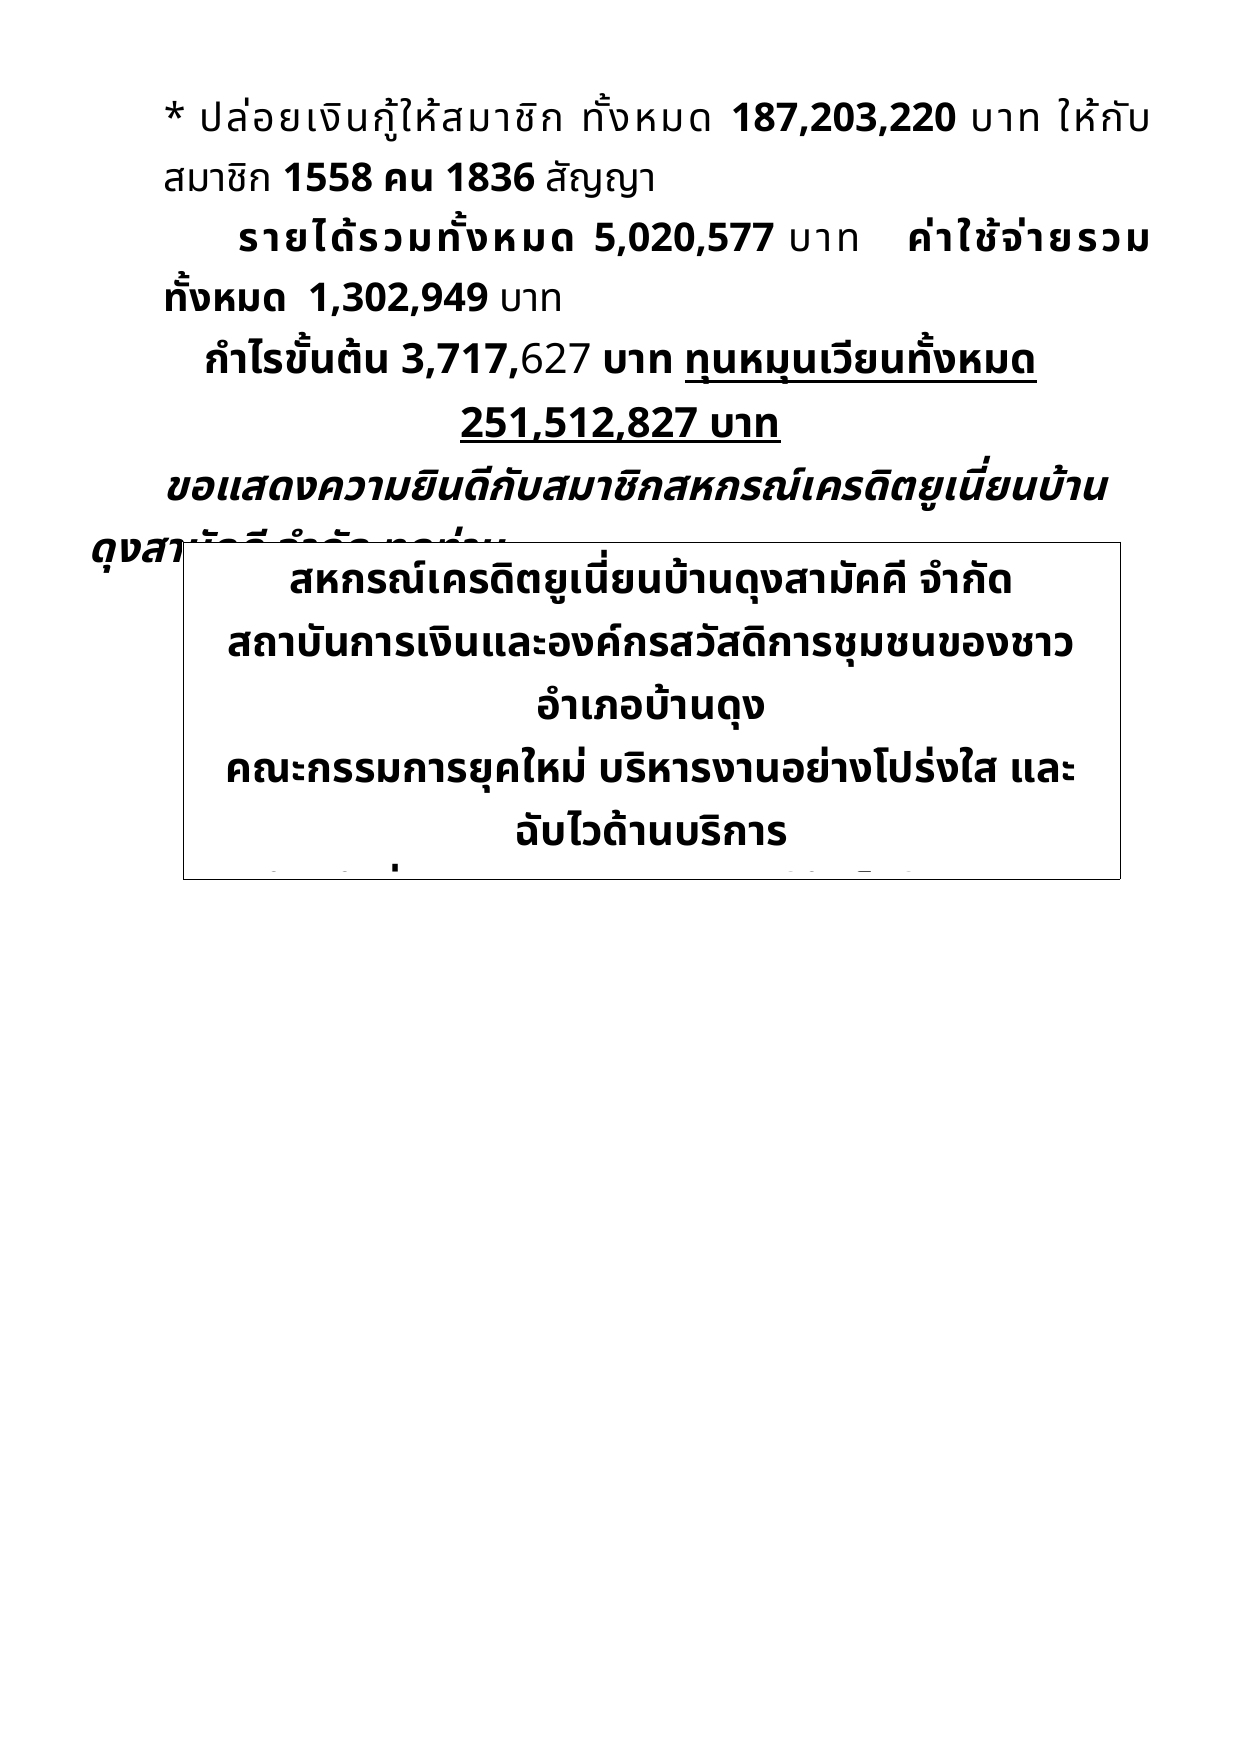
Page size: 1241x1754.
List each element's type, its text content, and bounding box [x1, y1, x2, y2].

text * ปล่อยเงินกู้ให้สมาชิก ทั้งหมด 187,203,220 บาท ให้กับสมาชิก 1558 คน 1836 สัญญา [164, 89, 1152, 209]
text รายได้รวมทั้งหมด 5,020,577 บาท ค่าใช้จ่ายรวมทั้งหมด 1,302,949 บาท [164, 209, 1152, 329]
text กำไรขั้นต้น 3,717,627 บาท ทุนหมุนเวียนทั้งหมด 251,512,827 บาท [89, 329, 1152, 456]
text ขอแสดงความยินดีกับสมาชิกสหกรณ์เครดิตยูเนี่ยนบ้านดุงสามัคคี จำกัด ทุกท่าน [89, 456, 1152, 582]
